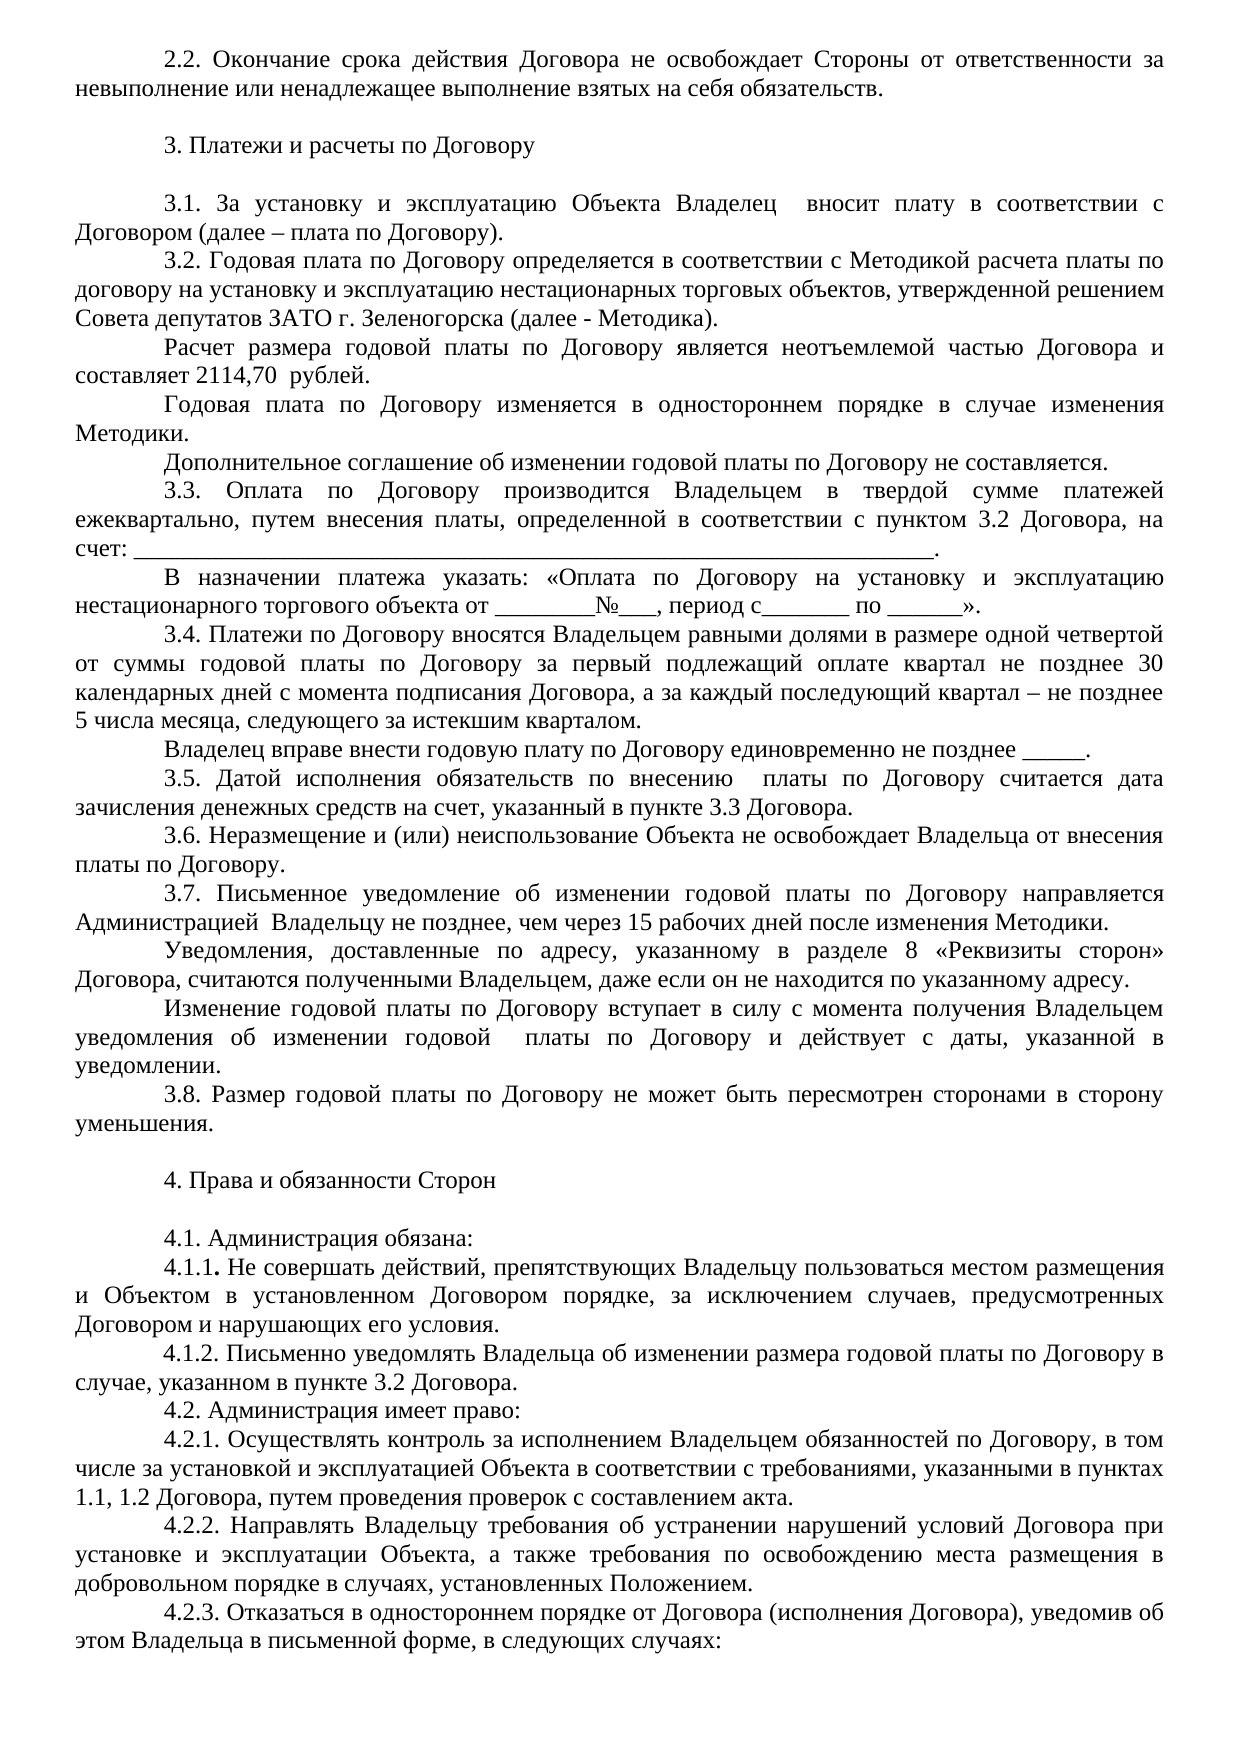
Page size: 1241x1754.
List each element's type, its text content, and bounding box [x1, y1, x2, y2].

text 2.2. Окончание срока действия Договора не освобождает Стороны от ответственности за невыполнение или ненадлежащее выполнение взятых на себя обязательств. [75, 44, 1165, 102]
text 3.3. Оплата по Договору производится Владельцем в твердой сумме платежей ежеквартально, путем внесения платы, определенной в соответствии с пунктом 3.2 Договора, на счет: ________________________________________________________________. [75, 476, 1165, 562]
text 4.2. Администрация имеет право: [75, 1396, 1165, 1424]
text Владелец вправе внести годовую плату по Договору единовременно не позднее _____. [75, 734, 1165, 763]
text 4.2.1. Осуществлять контроль за исполнением Владельцем обязанностей по Договору, в том числе за установкой и эксплуатацией Объекта в соответствии с требованиями, указанными в пунктах 1.1, 1.2 Договора, путем проведения проверок с составлением акта. [75, 1424, 1165, 1511]
text 3.4. Платежи по Договору вносятся Владельцем равными долями в размере одной четвертой от суммы годовой платы по Договору за первый подлежащий оплате квартал не позднее 30 календарных дней с момента подписания Договора, а за каждый последующий квартал – не позднее 5 числа месяца, следующего за истекшим кварталом. [75, 619, 1165, 734]
text 4.1.1. Не совершать действий, препятствующих Владельцу пользоваться местом размещения и Объектом в установленном Договором порядке, за исключением случаев, предусмотренных Договором и нарушающих его условия. [75, 1252, 1165, 1338]
text Годовая плата по Договору изменяется в одностороннем порядке в случае изменения Методики. [75, 389, 1165, 447]
text В назначении платежа указать: «Оплата по Договору на установку и эксплуатацию нестационарного торгового объекта от ________№___, период с_______ по ______». [75, 562, 1165, 619]
title 4.1.2. Письменно уведомлять Владельца об изменении размера годовой платы по Договору в случае, указанном в пункте 3.2 Договора. [75, 1338, 1165, 1396]
text 3.6. Неразмещение и (или) неиспользование Объекта не освобождает Владельца от внесения платы по Договору. [75, 821, 1165, 878]
title Изменение годовой платы по Договору вступает в силу с момента получения Владельцем уведомления об изменении годовой платы по Договору и действует с даты, указанной в уведомлении. [75, 993, 1165, 1079]
text 3.2. Годовая плата по Договору определяется в соответствии с Методикой расчета платы по договору на установку и эксплуатацию нестационарных торговых объектов, утвержденной решением Совета депутатов ЗАТО г. Зеленогорска (далее - Методика). [75, 246, 1165, 332]
title 3.7. Письменное уведомление об изменении годовой платы по Договору направляется Администрацией Владельцу не позднее, чем через 15 рабочих дней после изменения Методики. [75, 878, 1165, 936]
title Уведомления, доставленные по адресу, указанному в разделе 8 «Реквизиты сторон» Договора, считаются полученными Владельцем, даже если он не находится по указанному адресу. [75, 936, 1165, 993]
text 3.1. За установку и эксплуатацию Объекта Владелец вносит плату в соответствии с Договором (далее – плата по Договору). [75, 188, 1165, 246]
title Дополнительное соглашение об изменении годовой платы по Договору не составляется. [75, 447, 1165, 476]
text 4.2.2. Направлять Владельцу требования об устранении нарушений условий Договора при установке и эксплуатации Объекта, а также требования по освобождению места размещения в добровольном порядке в случаях, установленных Положением. [75, 1511, 1165, 1597]
title 3.8. Размер годовой платы по Договору не может быть пересмотрен сторонами в сторону уменьшения. [75, 1079, 1165, 1137]
text 4. Права и обязанности Сторон [75, 1166, 1165, 1194]
text 3. Платежи и расчеты по Договору [75, 131, 1165, 159]
text Расчет размера годовой платы по Договору является неотъемлемой частью Договора и составляет 2114,70 рублей. [75, 332, 1165, 389]
text 3.5. Датой исполнения обязательств по внесению платы по Договору считается дата зачисления денежных средств на счет, указанный в пункте 3.3 Договора. [75, 763, 1165, 821]
text 4.2.3. Отказаться в одностороннем порядке от Договора (исполнения Договора), уведомив об этом Владельца в письменной форме, в следующих случаях: [75, 1597, 1165, 1654]
text 4.1. Администрация обязана: [75, 1223, 1165, 1252]
